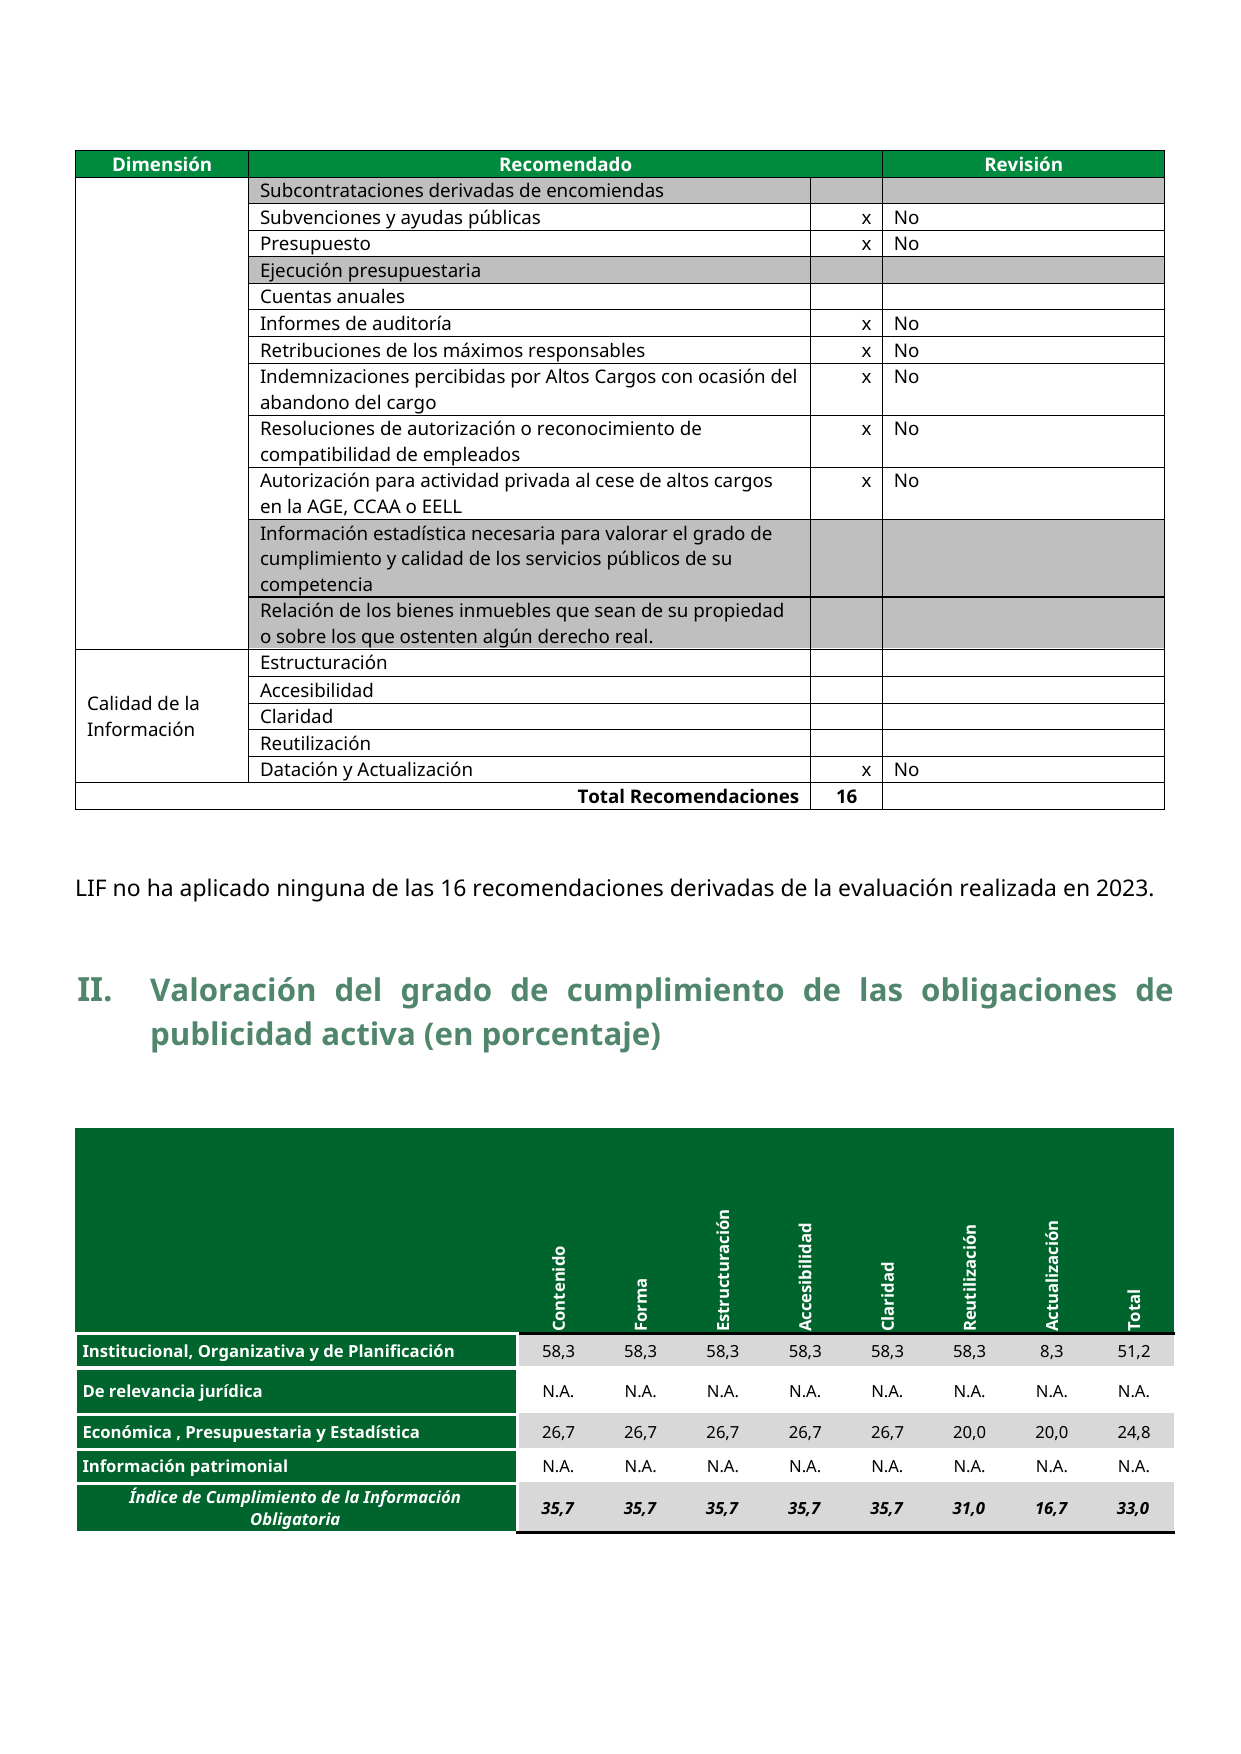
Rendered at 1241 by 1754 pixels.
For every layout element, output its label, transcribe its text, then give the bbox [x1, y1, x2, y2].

table_cell [883, 257, 1164, 283]
table_cell [811, 284, 882, 309]
table_cell 58,3 [682, 1335, 764, 1366]
table_cell 58,3 [599, 1335, 682, 1366]
table_cell [883, 178, 1164, 203]
table_cell No [883, 364, 1164, 414]
text LIF no ha aplicado ninguna de las 16 recomendaciones derivadas de la evaluación realizada en 2023. [75, 872, 1174, 904]
table_cell 24,8 [1093, 1413, 1174, 1448]
table_header Reutilización [928, 1128, 1011, 1332]
table_cell N.A. [1011, 1366, 1093, 1413]
table_cell [811, 598, 882, 648]
table_cell 58,3 [928, 1335, 1011, 1366]
table_cell [811, 704, 882, 729]
table_cell Indemnizaciones percibidas por Altos Cargos con ocasión del abandono del cargo [249, 364, 810, 414]
table_cell N.A. [519, 1448, 599, 1482]
table_cell N.A. [682, 1366, 764, 1413]
table_cell N.A. [764, 1448, 846, 1482]
table_cell Retribuciones de los máximos responsables [249, 337, 810, 362]
table_cell N.A. [846, 1448, 928, 1482]
table_header Recomendado [249, 151, 882, 177]
table_cell Relación de los bienes inmuebles que sean de su propiedad o sobre los que ostenten algún derecho real. [249, 598, 810, 648]
table_cell No [883, 468, 1164, 519]
table_cell 35,7 [682, 1482, 764, 1531]
table_cell 16 [811, 783, 882, 809]
table_cell 8,3 [1011, 1335, 1093, 1366]
table_cell N.A. [1011, 1448, 1093, 1482]
table_header Actualización [1011, 1128, 1093, 1332]
table_cell Presupuesto [249, 231, 810, 256]
table_cell 16,7 [1011, 1482, 1093, 1531]
table_cell 26,7 [682, 1413, 764, 1448]
table_header Accesibilidad [764, 1128, 846, 1332]
table_cell 58,3 [764, 1335, 846, 1366]
table_cell Informes de auditoría [249, 310, 810, 336]
table_cell x [811, 337, 882, 362]
table_cell [883, 704, 1164, 729]
table_header Claridad [846, 1128, 928, 1332]
table_header Contenido [517, 1128, 599, 1332]
table_cell 51,2 [1093, 1335, 1174, 1366]
table_cell [883, 730, 1164, 756]
table_cell x [811, 310, 882, 336]
table_header [75, 1128, 517, 1332]
table_cell [811, 730, 882, 756]
table_cell 31,0 [928, 1482, 1011, 1531]
table_header Revisión [883, 151, 1164, 177]
table_cell [883, 520, 1164, 596]
table_cell x [811, 468, 882, 519]
table_cell Información estadística necesaria para valorar el grado de cumplimiento y calidad de los servicios públicos de su competencia [249, 520, 810, 596]
table_cell Datación y Actualización [249, 757, 810, 782]
table_cell No [883, 310, 1164, 336]
table_cell 35,7 [599, 1482, 682, 1531]
table_cell [883, 598, 1164, 648]
table_cell 20,0 [928, 1413, 1011, 1448]
table_cell N.A. [682, 1448, 764, 1482]
table_cell Claridad [249, 704, 810, 729]
table_cell 20,0 [1011, 1413, 1093, 1448]
table_cell [883, 783, 1164, 809]
table_cell N.A. [846, 1366, 928, 1413]
table_cell Accesibilidad [249, 677, 810, 703]
table_cell N.A. [1093, 1448, 1174, 1482]
table_cell Información patrimonial [77, 1451, 516, 1482]
table_cell 58,3 [846, 1335, 928, 1366]
table_cell N.A. [519, 1366, 599, 1413]
table_cell [811, 257, 882, 283]
table_cell 26,7 [519, 1413, 599, 1448]
table_cell [811, 677, 882, 703]
table_cell N.A. [599, 1366, 682, 1413]
table_cell 35,7 [764, 1482, 846, 1531]
table_cell Índice de Cumplimiento de la Información Obligatoria [77, 1485, 516, 1531]
table_cell 33,0 [1093, 1482, 1174, 1531]
table_cell Institucional, Organizativa y de Planificación [77, 1335, 516, 1366]
table_cell 26,7 [599, 1413, 682, 1448]
table_cell N.A. [599, 1448, 682, 1482]
table_cell Total Recomendaciones [76, 783, 810, 809]
table_header Dimensión [76, 151, 248, 177]
table_cell Subvenciones y ayudas públicas [249, 204, 810, 230]
table_cell Autorización para actividad privada al cese de altos cargos en la AGE, CCAA o EELL [249, 468, 810, 519]
table_cell x [811, 416, 882, 467]
table_header Total [1093, 1128, 1174, 1332]
table_cell [883, 677, 1164, 703]
table_cell Calidad de la Información [76, 650, 248, 782]
table_cell Subcontrataciones derivadas de encomiendas [249, 178, 810, 203]
table_cell Ejecución presupuestaria [249, 257, 810, 283]
table_cell [883, 284, 1164, 309]
table_cell No [883, 757, 1164, 782]
table_cell No [883, 204, 1164, 230]
table_cell Estructuración [249, 650, 810, 676]
table_cell x [811, 204, 882, 230]
table_cell [811, 520, 882, 596]
table_cell 35,7 [519, 1482, 599, 1531]
table_cell No [883, 337, 1164, 362]
table_cell Cuentas anuales [249, 284, 810, 309]
table_header Forma [599, 1128, 682, 1332]
table_cell No [883, 231, 1164, 256]
table_cell De relevancia jurídica [77, 1370, 516, 1413]
table_cell x [811, 231, 882, 256]
table_cell 26,7 [764, 1413, 846, 1448]
table_cell x [811, 364, 882, 414]
table_cell 35,7 [846, 1482, 928, 1531]
table_cell 26,7 [846, 1413, 928, 1448]
table_cell N.A. [928, 1448, 1011, 1482]
table_cell 58,3 [519, 1335, 599, 1366]
table_cell [883, 650, 1164, 676]
table_cell x [811, 757, 882, 782]
table_cell Resoluciones de autorización o reconocimiento de compatibilidad de empleados [249, 416, 810, 467]
table_cell N.A. [928, 1366, 1011, 1413]
table_cell No [883, 416, 1164, 467]
table_cell N.A. [764, 1366, 846, 1413]
table_cell Económica , Presupuestaria y Estadística [77, 1416, 516, 1448]
table_cell [811, 178, 882, 203]
table_cell N.A. [1093, 1366, 1174, 1413]
table_cell [811, 650, 882, 676]
table_header Estructuración [682, 1128, 764, 1332]
table_cell Reutilización [249, 730, 810, 756]
